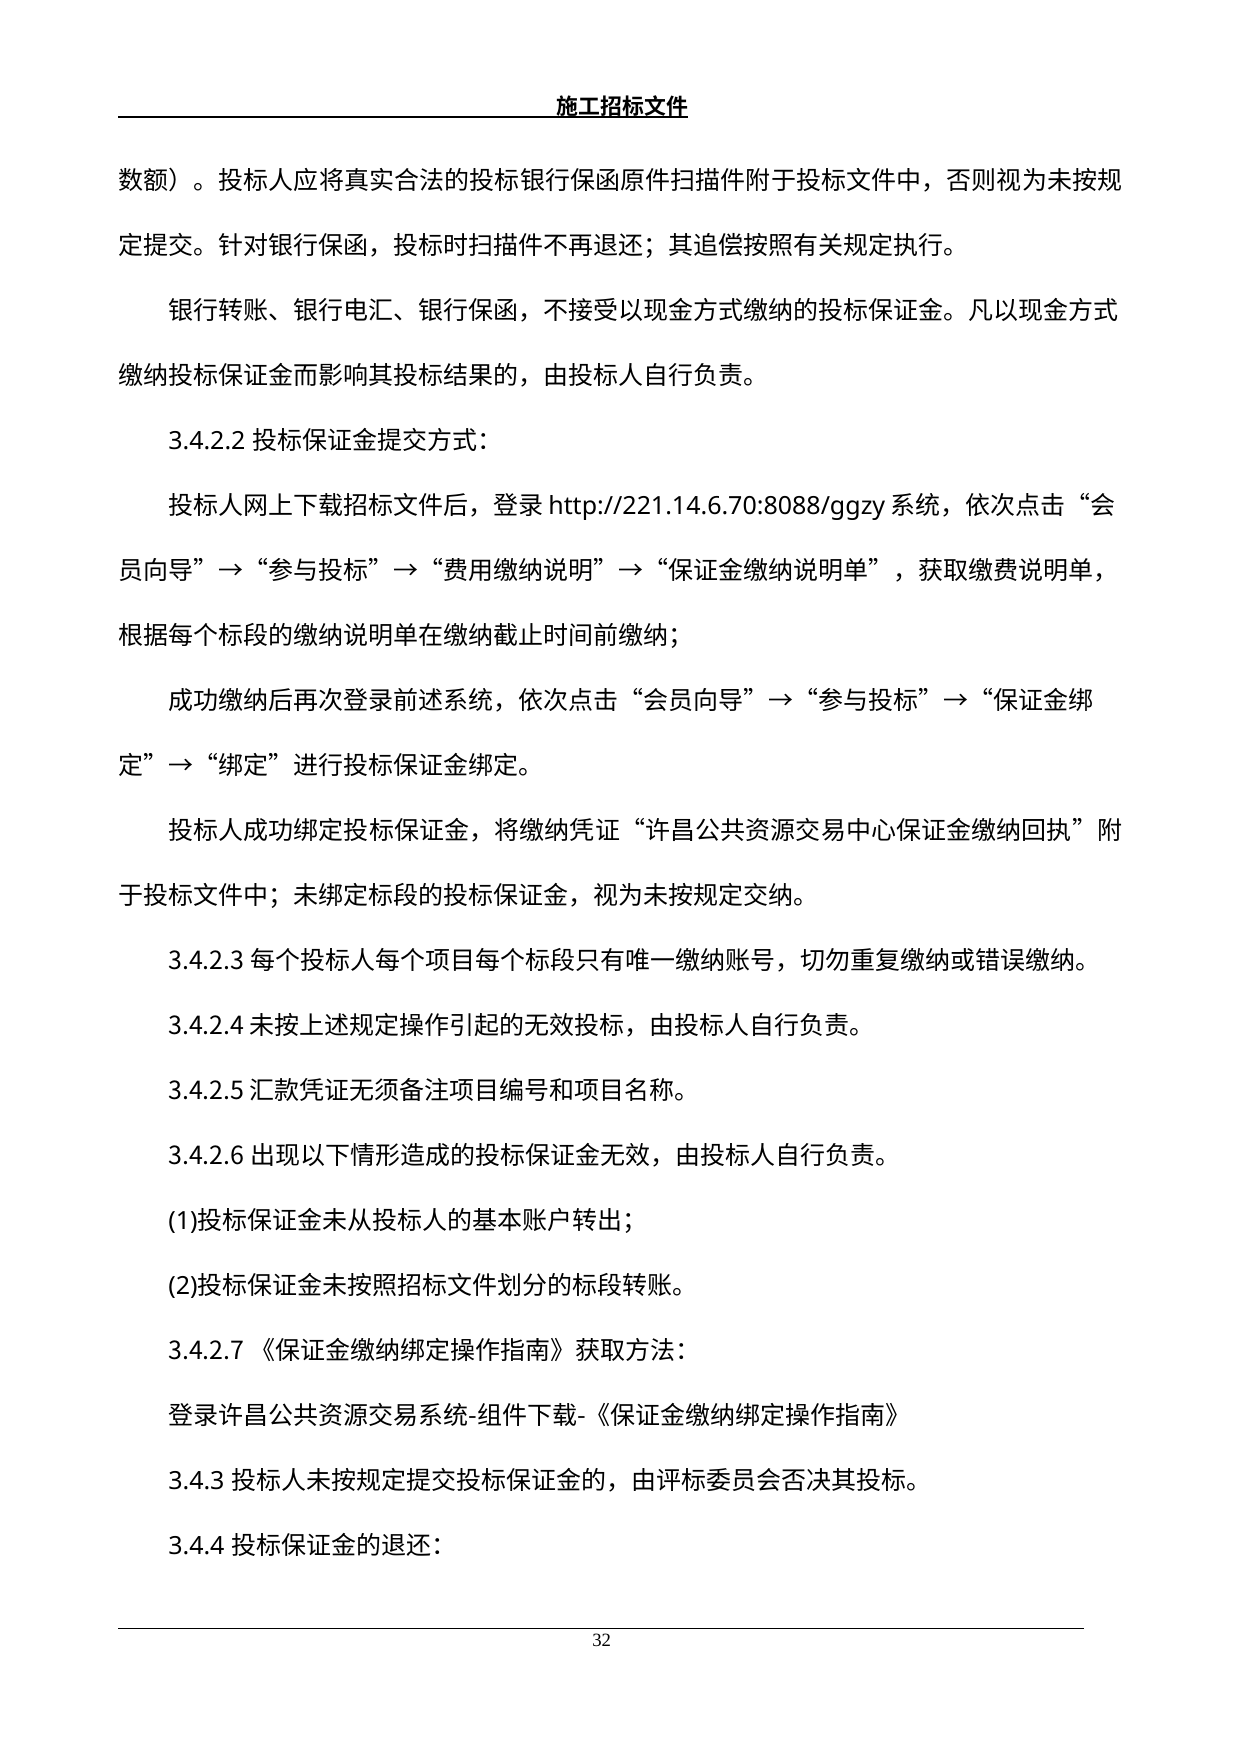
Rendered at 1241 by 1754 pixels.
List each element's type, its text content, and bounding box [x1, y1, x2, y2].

text 登录许昌公共资源交易系统-组件下载-《保证金缴纳绑定操作指南》 [118, 1381, 1122, 1446]
text 3.4.2.5汇款凭证无须备注项目编号和项目名称。 [118, 1056, 1122, 1121]
text 3.4.4 投标保证金的退还： [118, 1511, 1122, 1576]
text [118, 146, 1122, 276]
text 3.4.2.4未按上述规定操作引起的无效投标，由投标人自行负责。 [118, 991, 1122, 1056]
text (1)投标保证金未从投标人的基本账户转出； [118, 1186, 1122, 1251]
text 3.4.2.2 投标保证金提交方式： [118, 406, 1122, 471]
text 银行转账、银行电汇、银行保函，不接受以现金方式缴纳的投标保证金。凡以现金方式缴纳投标保证金而影响其投标结果的，由投标人自行负责。 [118, 276, 1122, 406]
text 成功缴纳后再次登录前述系统，依次点击“会员向导”→“参与投标”→“保证金绑定”→“绑定”进行投标保证金绑定。 [118, 666, 1122, 796]
text 投标人成功绑定投标保证金，将缴纳凭证“许昌公共资源交易中心保证金缴纳回执”附于投标文件中；未绑定标段的投标保证金，视为未按规定交纳。 [118, 796, 1122, 926]
text 3.4.2.3 每个投标人每个项目每个标段只有唯一缴纳账号，切勿重复缴纳或错误缴纳。 [118, 926, 1122, 991]
text 投标人网上下载招标文件后，登录http://221.14.6.70:8088/ggzy系统，依次点击“会员向导”→“参与投标”→“费用缴纳说明”→“保证金缴纳说明单”，获取缴费说明单，根据每个标段的缴纳说明单在缴纳截止时间前缴纳； [118, 471, 1122, 666]
text 3.4.2.6 出现以下情形造成的投标保证金无效，由投标人自行负责。 [118, 1121, 1122, 1186]
text (2)投标保证金未按照招标文件划分的标段转账。 [118, 1251, 1122, 1316]
text 3.4.2.7 《保证金缴纳绑定操作指南》获取方法： [118, 1316, 1122, 1381]
text 3.4.3 投标人未按规定提交投标保证金的，由评标委员会否决其投标。 [118, 1446, 1122, 1511]
